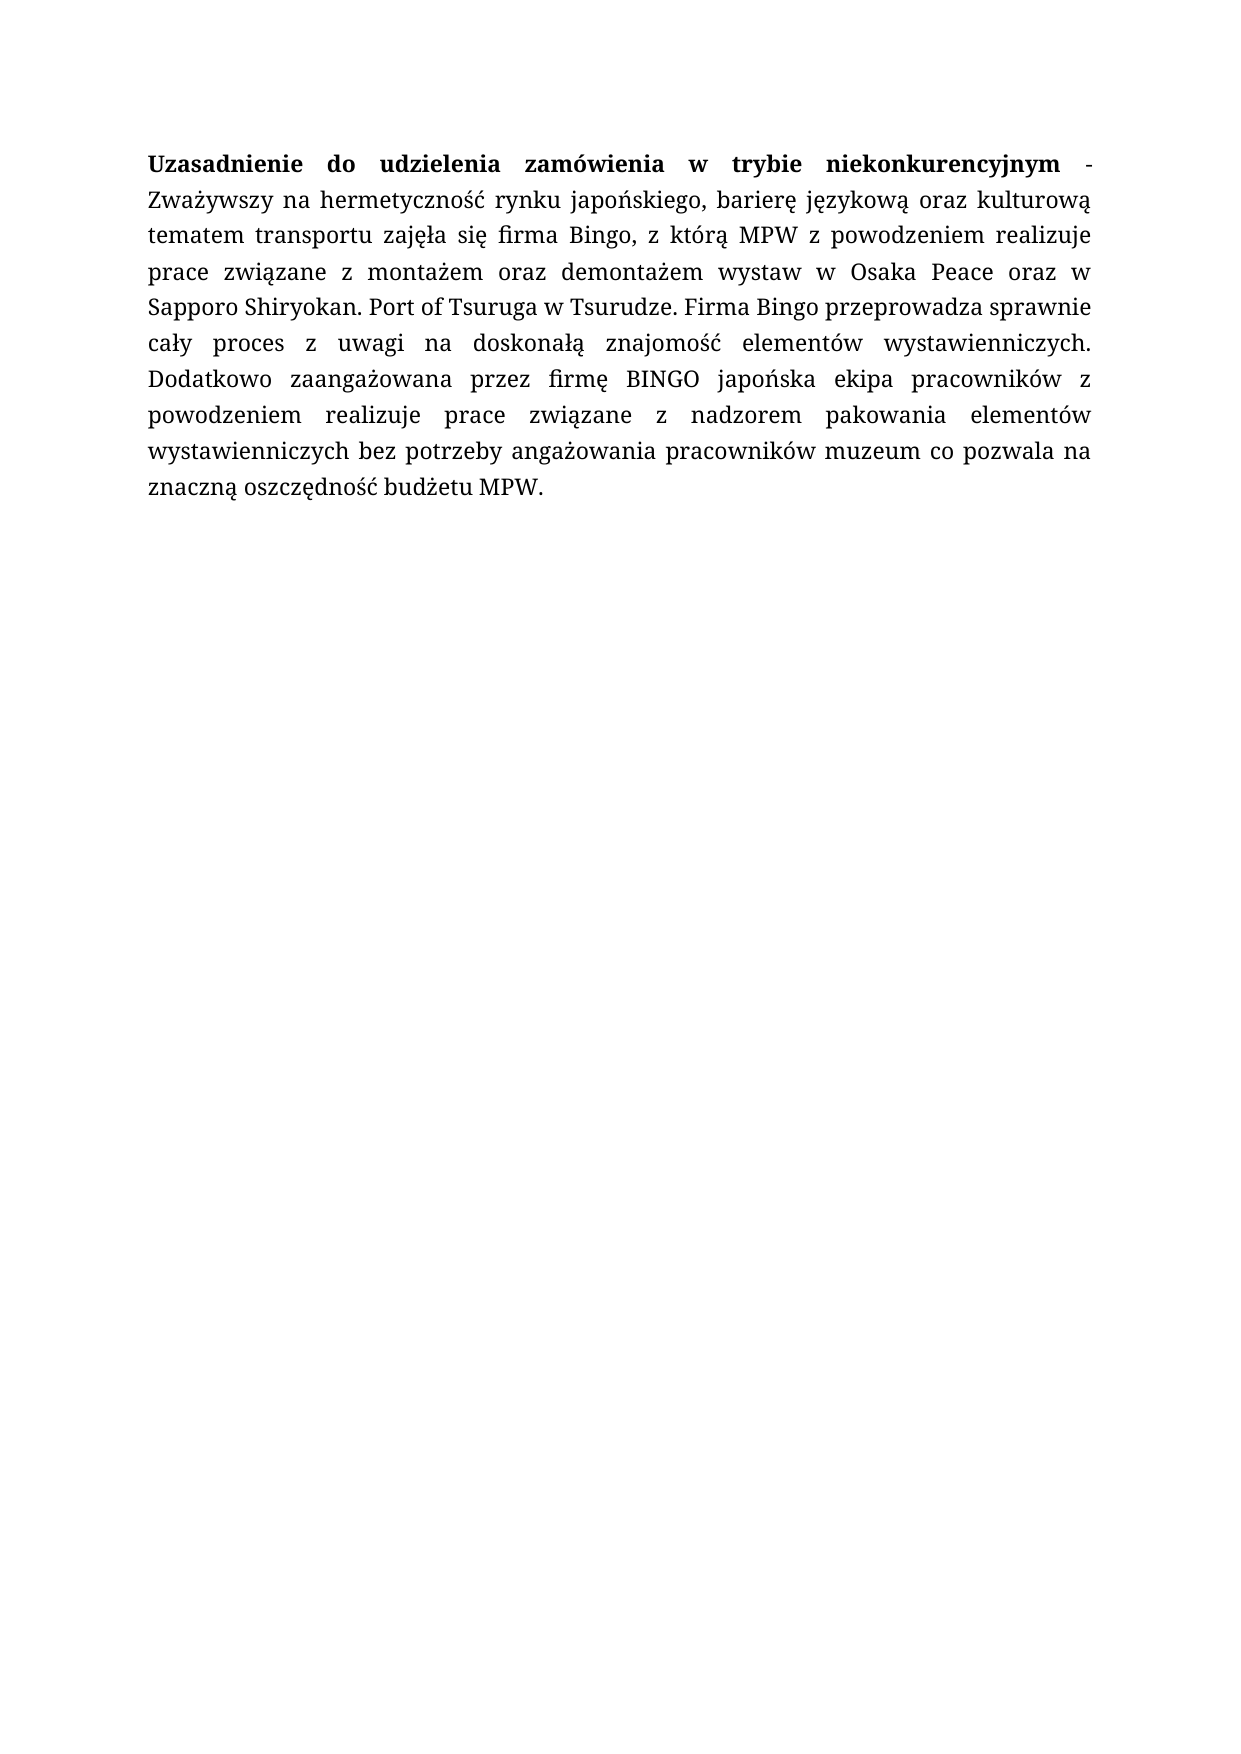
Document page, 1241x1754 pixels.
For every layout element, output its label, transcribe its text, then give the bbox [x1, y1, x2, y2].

text Uzasadnienie do udzielenia zamówienia w trybie niekonkurencyjnym - Zważywszy na hermetyczność rynku japońskiego, barierę językową oraz kulturową tematem transportu zajęła się firma Bingo, z którą MPW z powodzeniem realizuje prace związane z montażem oraz demontażem wystaw w Osaka Peace oraz w Sapporo Shiryokan. Port of Tsuruga w Tsurudze. Firma Bingo przeprowadza sprawnie cały proces z uwagi na doskonałą znajomość elementów wystawienniczych. Dodatkowo zaangażowana przez firmę BINGO japońska ekipa pracowników z powodzeniem realizuje prace związane z nadzorem pakowania elementów wystawienniczych bez potrzeby angażowania pracowników muzeum co pozwala na znaczną oszczędność budżetu MPW. [148, 148, 1093, 502]
